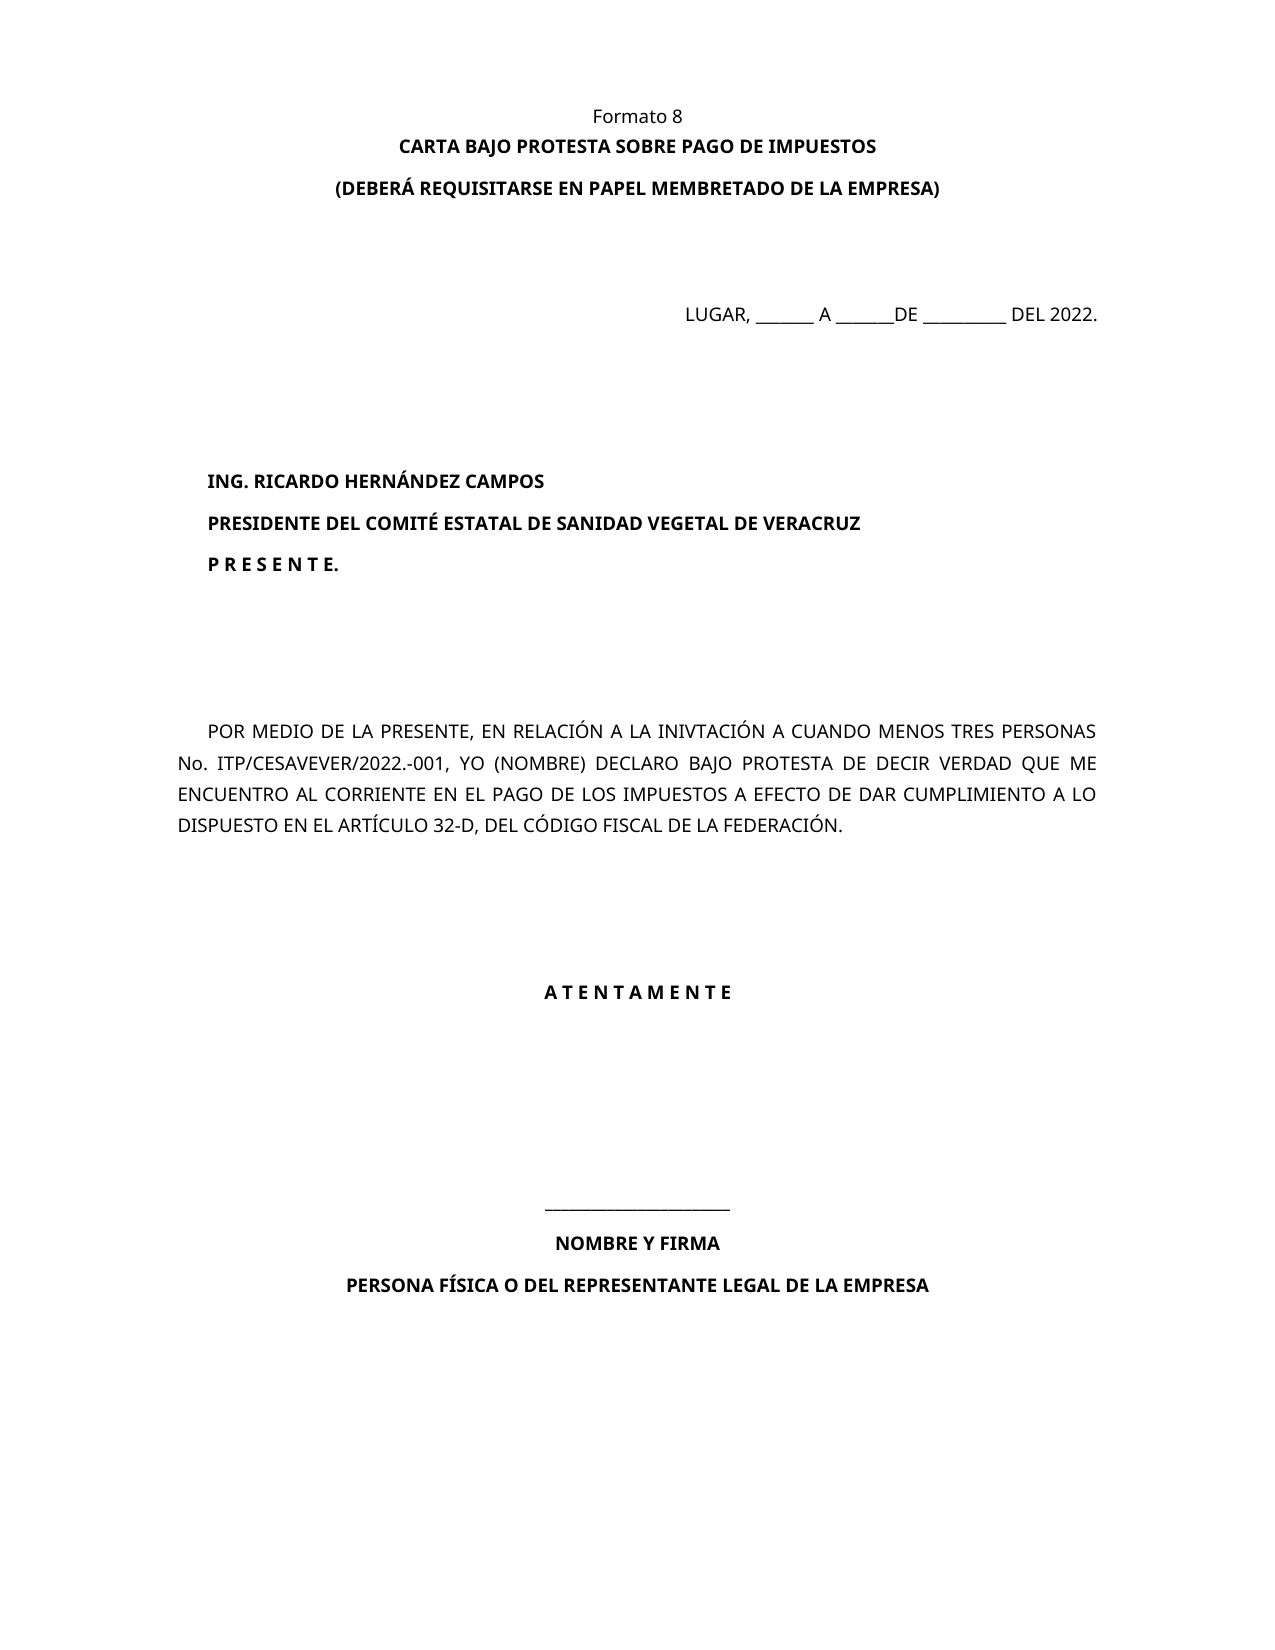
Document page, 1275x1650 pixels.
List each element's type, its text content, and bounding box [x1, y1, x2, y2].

text LUGAR, _______ A _______DE __________ DEL 2022. [177, 296, 1098, 327]
text PRESIDENTE DEL COMITÉ ESTATAL DE SANIDAD VEGETAL DE VERACRUZ [177, 505, 1098, 536]
text ING. RICARDO HERNÁNDEZ CAMPOS [177, 463, 1098, 494]
text PERSONA FÍSICA O DEL REPRESENTANTE LEGAL DE LA EMPRESA [177, 1267, 1098, 1298]
text POR MEDIO DE LA PRESENTE, EN RELACIÓN A LA INIVTACIÓN A CUANDO MENOS TRES PERSONAS No. ITP/CESAVEVER/2022.-001, YO (NOMBRE) DECLARO BAJO PROTESTA DE DECIR VERDAD QUE ME ENCUENTRO AL CORRIENTE EN EL PAGO DE LOS IMPUESTOS A EFECTO DE DAR CUMPLIMIENTO A LO DISPUESTO EN EL ARTÍCULO 32-D, DEL CÓDIGO FISCAL DE LA FEDERACIÓN. [177, 714, 1098, 839]
subtitle Formato 8 [177, 103, 1098, 129]
text (DEBERÁ REQUISITARSE EN PAPEL MEMBRETADO DE LA EMPRESA) [177, 171, 1098, 202]
text NOMBRE Y FIRMA [177, 1225, 1098, 1256]
text CARTA BAJO PROTESTA SOBRE PAGO DE IMPUESTOS [177, 129, 1098, 160]
text A T E N T A M E N T E [177, 974, 1098, 1006]
text P R E S E N T E. [177, 547, 1098, 578]
text ________________________ [177, 1183, 1098, 1215]
